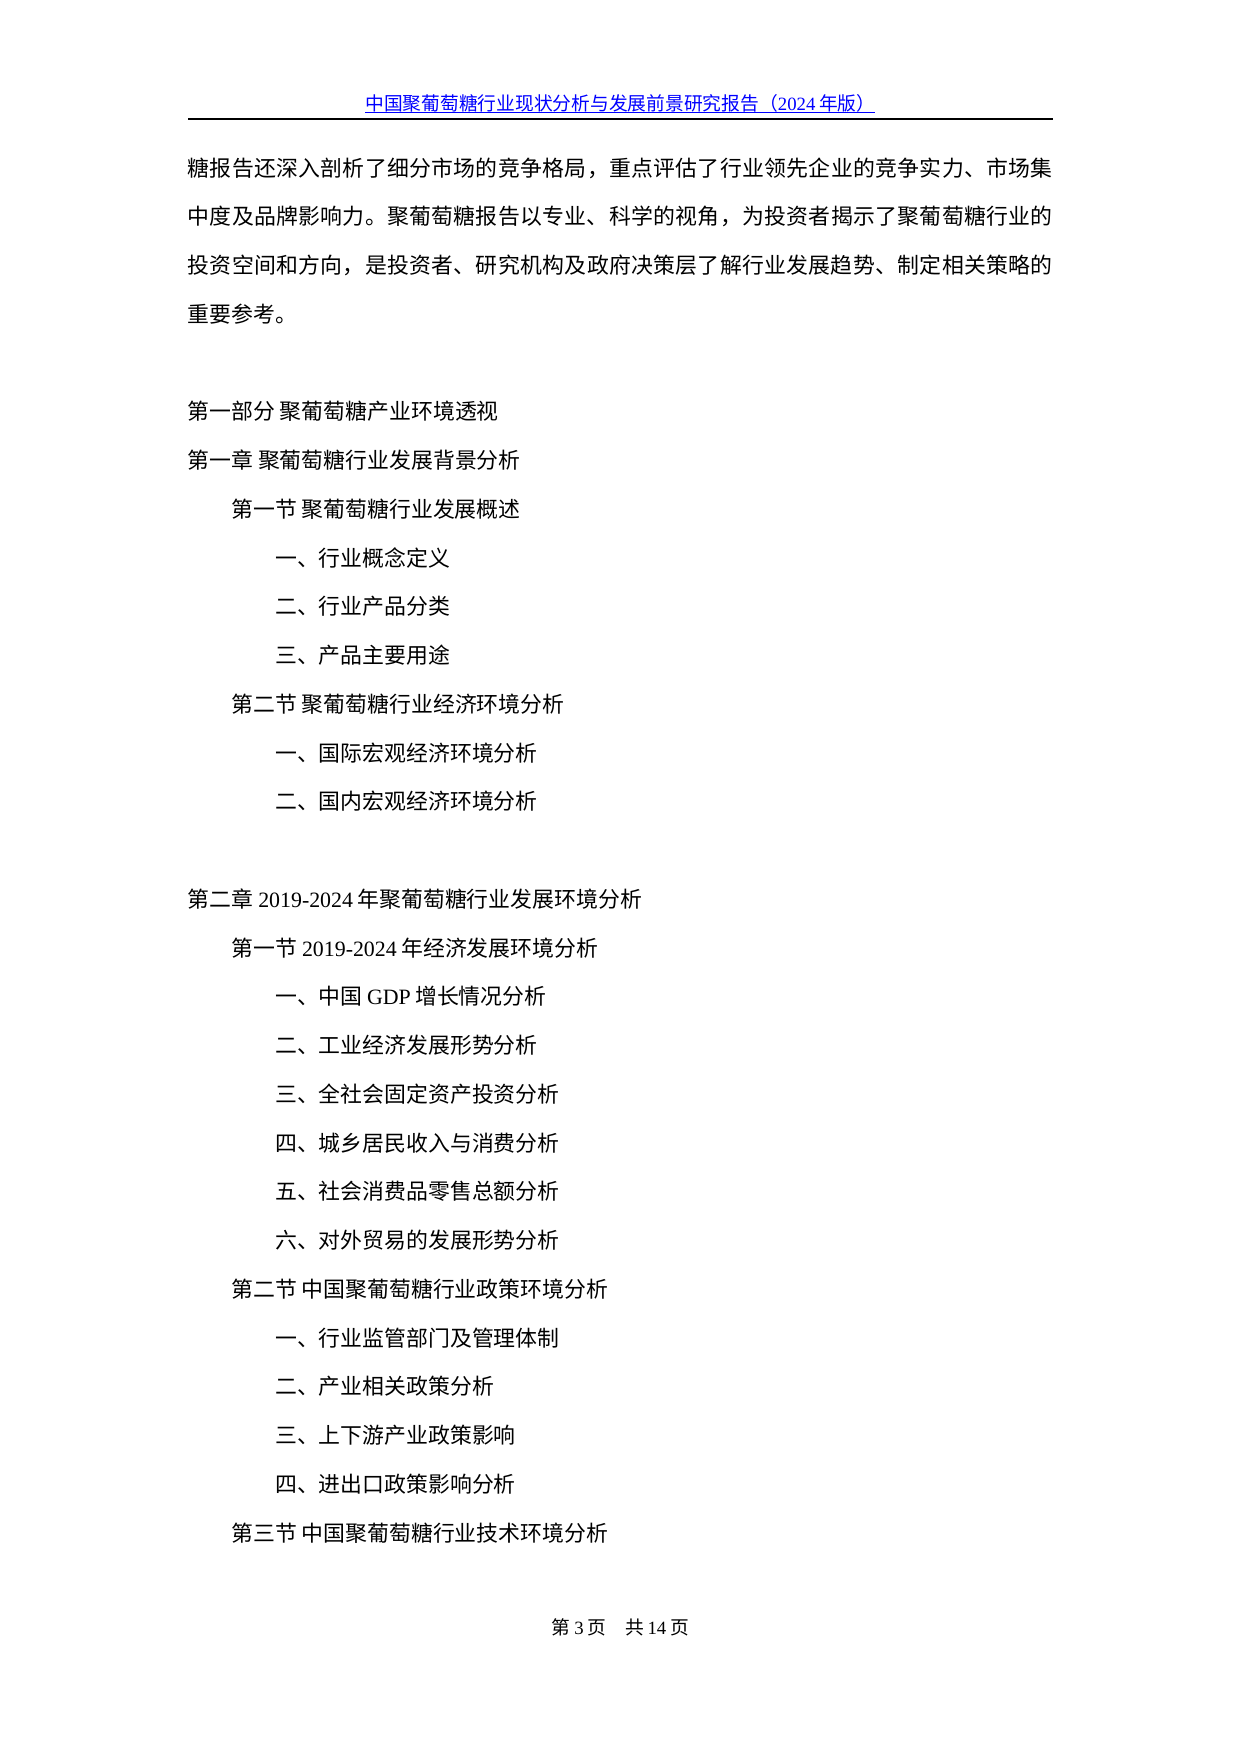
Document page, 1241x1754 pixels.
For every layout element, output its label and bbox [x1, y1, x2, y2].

text [187, 150, 1053, 1548]
